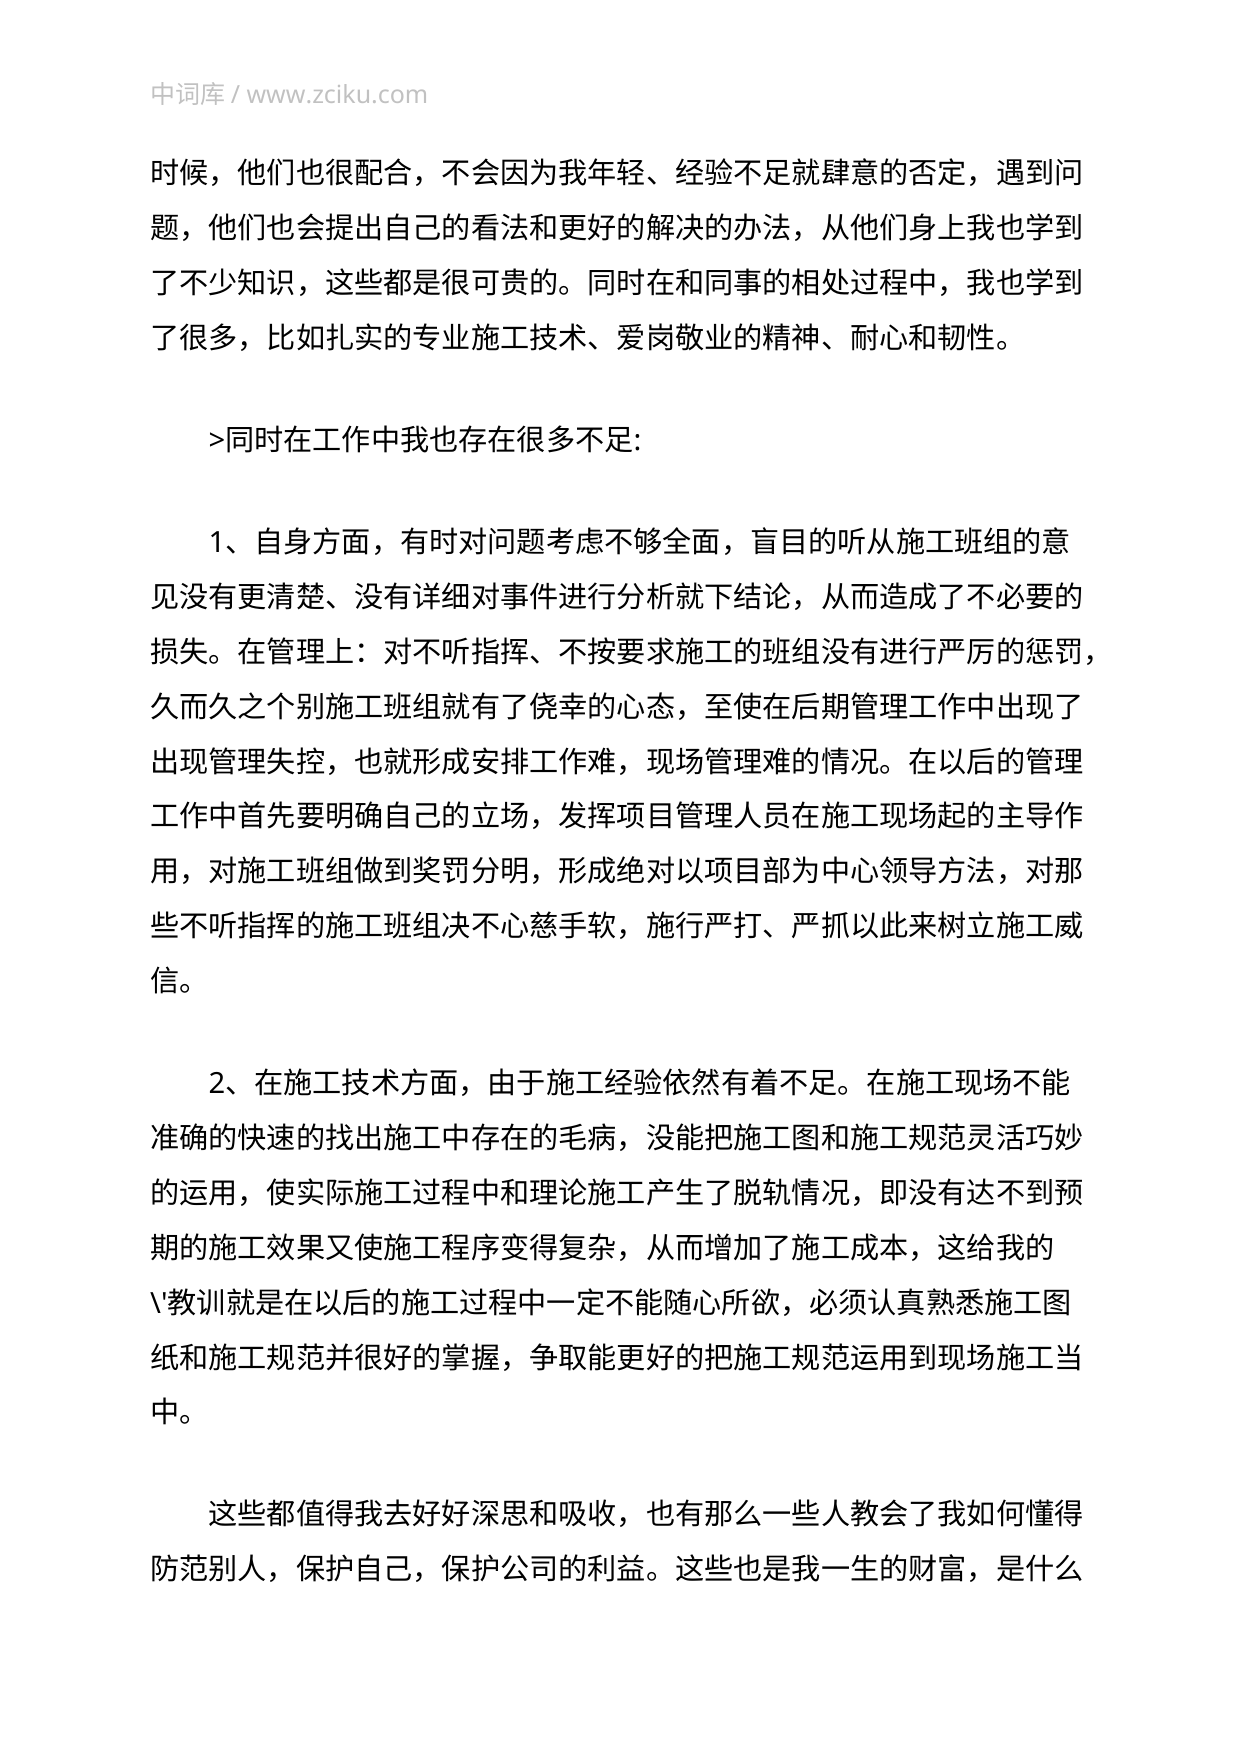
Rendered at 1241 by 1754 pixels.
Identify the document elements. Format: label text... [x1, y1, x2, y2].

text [150, 1491, 1090, 1588]
text 1、自身方面，有时对问题考虑不够全面，盲目的听从施工班组的意见没有更清楚、没有详细对事件进行分析就下结论，从而造成了不必要的损失。在管理上：对不听指挥、不按要求施工的班组没有进行严厉的惩罚，久而久之个别施工班组就有了侥幸的心态，至使在后期管理工作中出现了出现管理失控，也就形成安排工作难，现场管理难的情况。在以后的管理工作中首先要明确自己的立场，发挥项目管理人员在施工现场起的主导作用，对施工班组做到奖罚分明，形成绝对以项目部为中心领导方法，对那些不听指挥的施工班组决不心慈手软，施行严打、严抓以此来树立施工威信。 [150, 518, 1090, 1000]
text >同时在工作中我也存在很多不足: [150, 416, 1090, 459]
text 2、在施工技术方面，由于施工经验依然有着不足。在施工现场不能准确的快速的找出施工中存在的毛病，没能把施工图和施工规范灵活巧妙的运用，使实际施工过程中和理论施工产生了脱轨情况，即没有达不到预期的施工效果又使施工程序变得复杂，从而增加了施工成本，这给我的\'教训就是在以后的施工过程中一定不能随心所欲，必须认真熟悉施工图纸和施工规范并很好的掌握，争取能更好的把施工规范运用到现场施工当中。 [150, 1059, 1090, 1431]
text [150, 150, 1090, 357]
